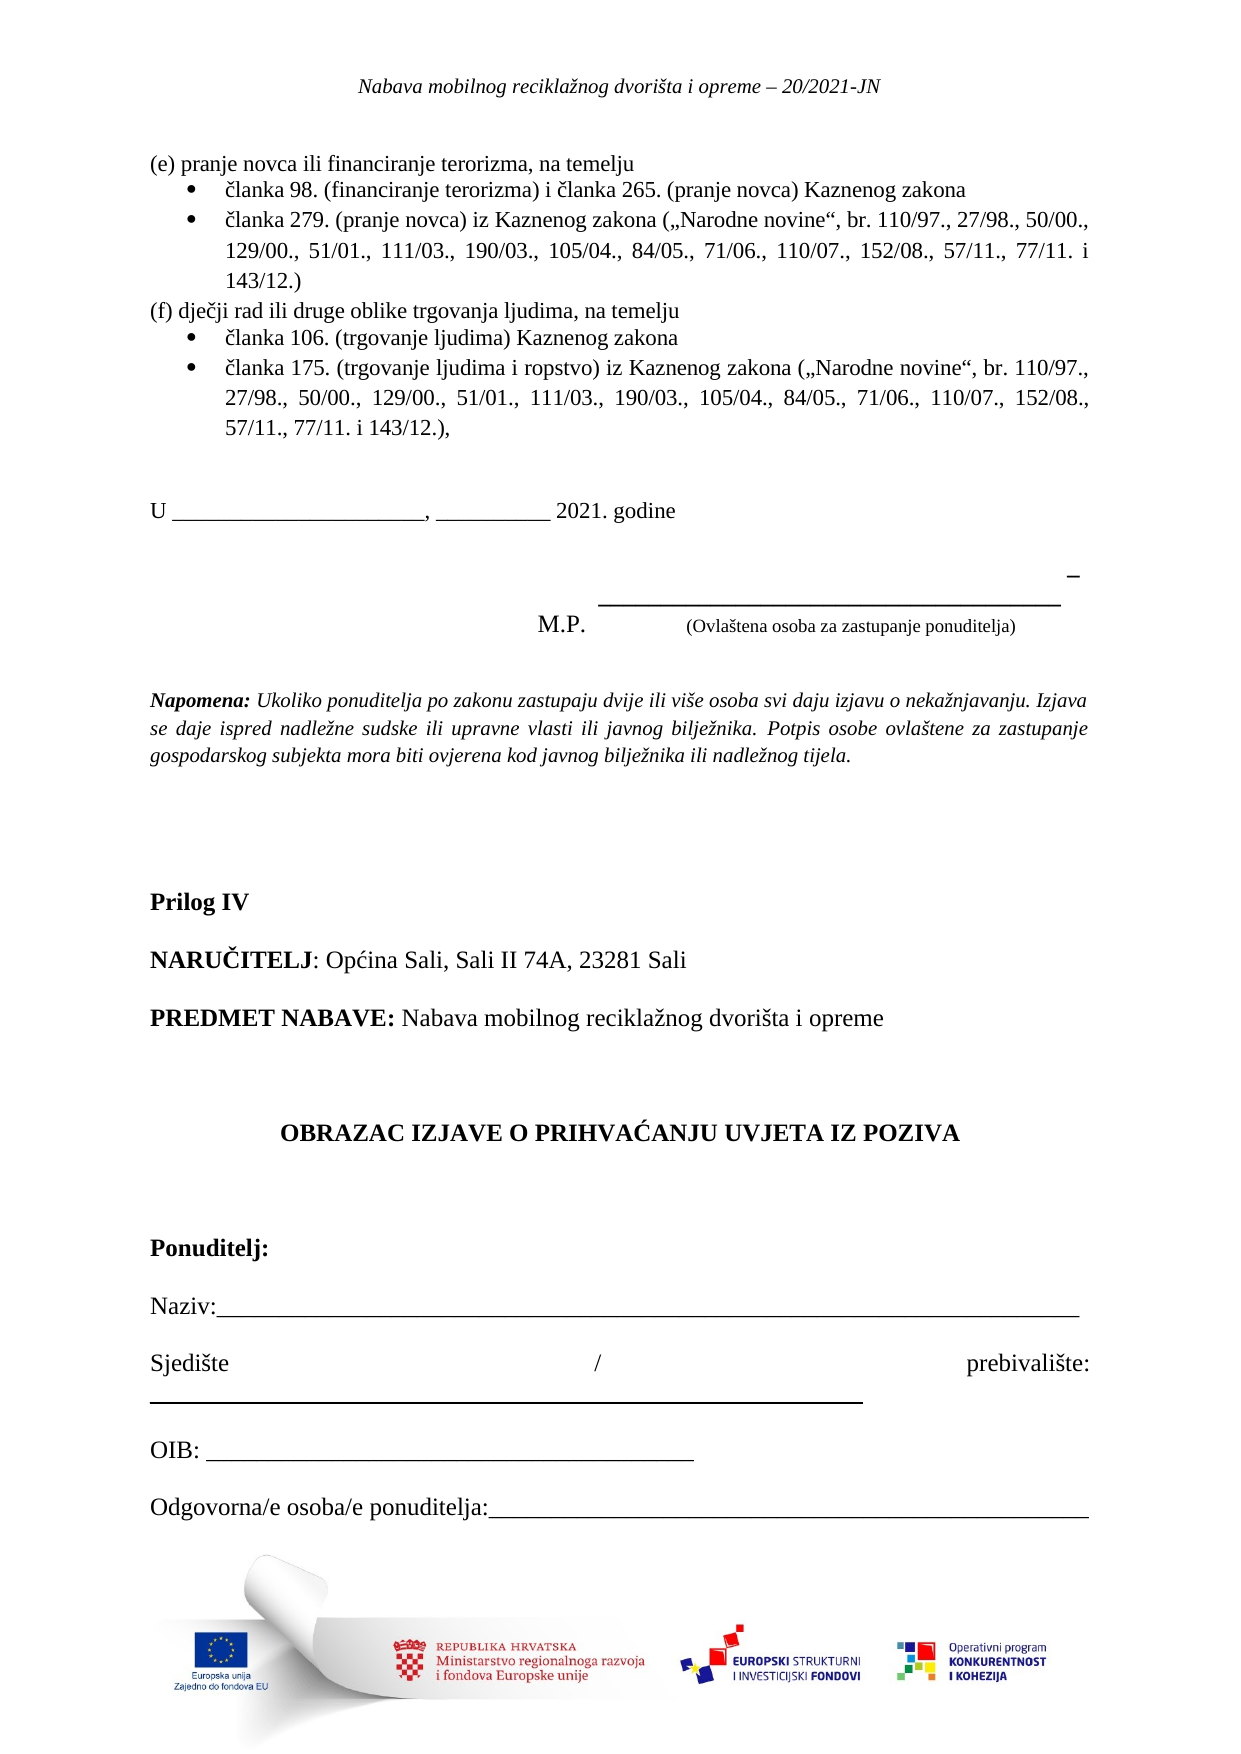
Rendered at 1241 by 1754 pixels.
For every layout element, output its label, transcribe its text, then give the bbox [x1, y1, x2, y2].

list članka 175. (trgovanje ljudima i ropstvo) iz Kaznenog zakona („Narodne novine“, br. 110/97., 27/98., 50/00., 129/00., 51/01., 111/03., 190/03., 105/04., 84/05., 71/06., 110/07., 152/08., 57/11., 77/11. i 143/12.), [187, 354, 1090, 441]
text ______________________________________ [600, 551, 1090, 609]
list članka 98. (financiranje terorizma) i članka 265. (pranje novca) Kaznenog zakona [187, 176, 1090, 203]
text M.P. (Ovlaštena osoba za zastupanje ponuditelja) [150, 609, 1090, 638]
text NARUČITELJ: Općina Sali, Sali II 74A, 23281 Sali [150, 945, 1090, 974]
text (f) dječji rad ili druge oblike trgovanja ljudima, na temelju [150, 297, 1090, 323]
text Napomena: Ukoliko ponuditelja po zakonu zastupaju dvije ili više osoba svi daju izjavu o nekažnjavanju. Izjava se daje ispred nadležne sudske ili upravne vlasti ili javnog bilježnika. Potpis osobe ovlaštene za zastupanje gospodarskog subjekta mora biti ovjerena kod javnog bilježnika ili nadležnog tijela. [150, 688, 1090, 767]
text Prilog IV [150, 887, 1090, 916]
text (e) pranje novca ili financiranje terorizma, na temelju [150, 150, 1090, 176]
list članka 106. (trgovanje ljudima) Kaznenog zakona [187, 323, 1090, 350]
text Ponuditelj: [150, 1233, 1090, 1262]
text OIB: _______________________________________ [150, 1435, 1090, 1463]
list članka 279. (pranje novca) iz Kaznenog zakona („Narodne novine“, br. 110/97., 27/98., 50/00., 129/00., 51/01., 111/03., 190/03., 105/04., 84/05., 71/06., 110/07., 152/08., 57/11., 77/11. i 143/12.) [187, 207, 1090, 293]
text PREDMET NABAVE: Nabava mobilnog reciklažnog dvorišta i opreme [150, 1003, 1090, 1032]
picture [150, 1554, 1087, 1752]
text U ______________________, __________ 2021. godine [150, 497, 1090, 523]
text Naziv:_____________________________________________________________________ [150, 1291, 1090, 1320]
text Sjedište / prebivalište: _________________________________________________________ [150, 1348, 1090, 1406]
text OBRAZAC IZJAVE O PRIHVAĆANJU UVJETA IZ POZIVA [150, 1118, 1090, 1147]
text Odgovorna/e osoba/e ponuditelja:________________________________________________ [150, 1492, 1090, 1521]
